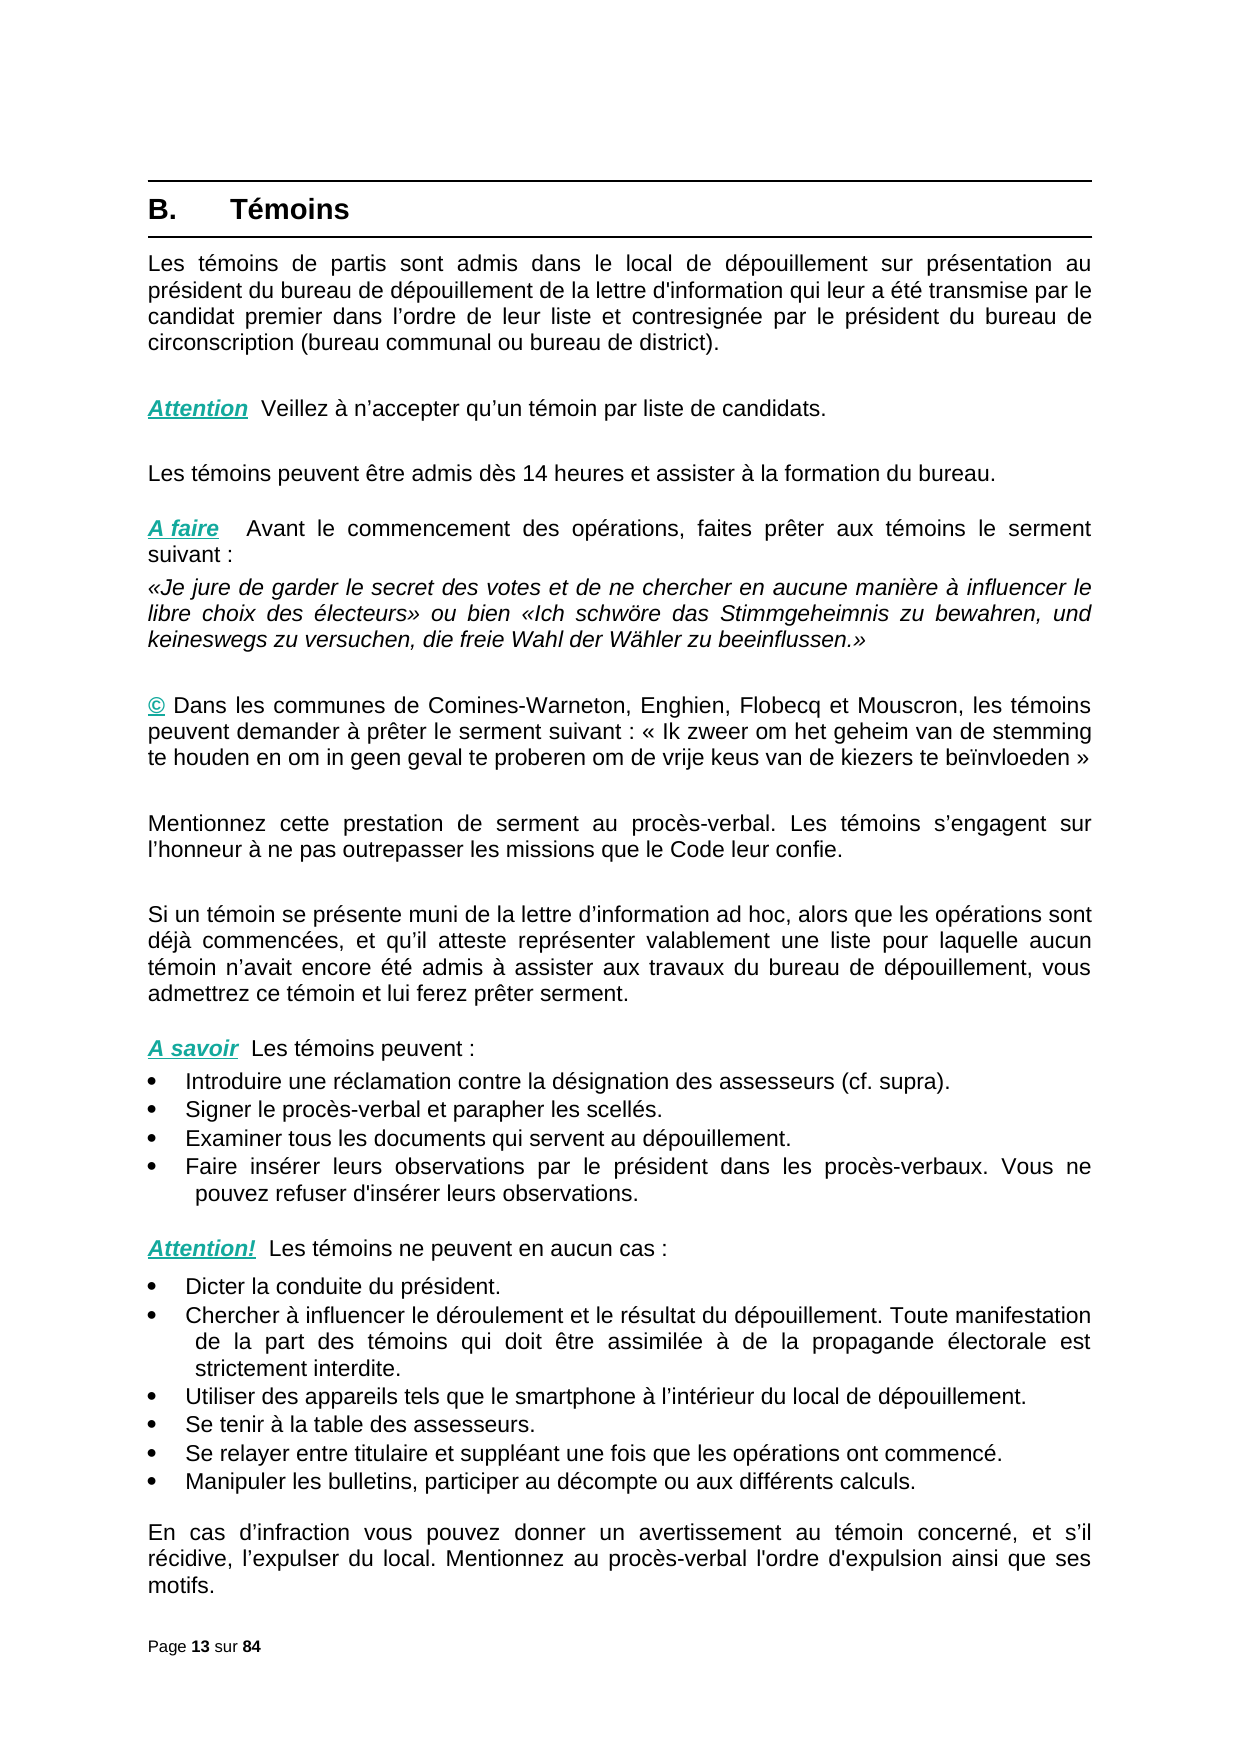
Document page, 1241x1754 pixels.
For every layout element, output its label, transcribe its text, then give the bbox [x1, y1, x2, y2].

text A savoir Les témoins peuvent : [148, 1035, 1092, 1062]
subtitle Témoins [148, 182, 1092, 236]
text «Je jure de garder le secret des votes et de ne chercher en aucune manière à influencer le libre choix des électeurs» ou bien «Ich schwöre das Stimmgeheimnis zu bewahren, und keineswegs zu versuchen, die freie Wahl der Wähler zu beeinflussen.» [148, 574, 1092, 653]
text En cas d’infraction vous pouvez donner un avertissement au témoin concerné, et s’il récidive, l’expulser du local. Mentionnez au procès-verbal l'ordre d'expulsion ainsi que ses motifs. [148, 1519, 1092, 1598]
text Manipuler les bulletins, participer au décompte ou aux différents calculs. [148, 1468, 1092, 1494]
text Se tenir à la table des assesseurs. [148, 1411, 1092, 1438]
text Si un témoin se présente muni de la lettre d’information ad hoc, alors que les opérations sont déjà commencées, et qu’il atteste représenter valablement une liste pour laquelle aucun témoin n’avait encore été admis à assister aux travaux du bureau de dépouillement, vous admettrez ce témoin et lui ferez prêter serment. [148, 901, 1092, 1007]
text Attention Veillez à n’accepter qu’un témoin par liste de candidats. [148, 394, 1092, 421]
text Signer le procès-verbal et parapher les scellés. [148, 1096, 1092, 1123]
text Les témoins peuvent être admis dès 14 heures et assister à la formation du bureau. [148, 460, 1092, 486]
text Les témoins de partis sont admis dans le local de dépouillement sur présentation au président du bureau de dépouillement de la lettre d'information qui leur a été transmise par le candidat premier dans l’ordre de leur liste et contresignée par le président du bureau de circonscription (bureau communal ou bureau de district). [148, 250, 1092, 356]
text Faire insérer leurs observations par le président dans les procès-verbaux. Vous ne pouvez refuser d'insérer leurs observations. [148, 1153, 1092, 1206]
text Introduire une réclamation contre la désignation des assesseurs (cf. supra). [148, 1068, 1092, 1094]
text Examiner tous les documents qui servent au dépouillement. [148, 1125, 1092, 1151]
text Dicter la conduite du président. [148, 1273, 1092, 1300]
text Mentionnez cette prestation de serment au procès-verbal. Les témoins s’engagent sur l’honneur à ne pas outrepasser les missions que le Code leur confie. [148, 809, 1092, 862]
text A faire Avant le commencement des opérations, faites prêter aux témoins le serment suivant : [148, 515, 1092, 567]
text Chercher à influencer le déroulement et le résultat du dépouillement. Toute manifestation de la part des témoins qui doit être assimilée à de la propagande électorale est strictement interdite. [148, 1302, 1092, 1381]
text Utiliser des appareils tels que le smartphone à l’intérieur du local de dépouillement. [148, 1383, 1092, 1409]
text © Dans les communes de Comines-Warneton, Enghien, Flobecq et Mouscron, les témoins peuvent demander à prêter le serment suivant : « Ik zweer om het geheim van de stemming te houden en om in geen geval te proberen om de vrije keus van de kiezers te beïnvloeden » [148, 692, 1092, 771]
text Attention! Les témoins ne peuvent en aucun cas : [59, 1234, 1092, 1261]
text Se relayer entre titulaire et suppléant une fois que les opérations ont commencé. [148, 1440, 1092, 1466]
